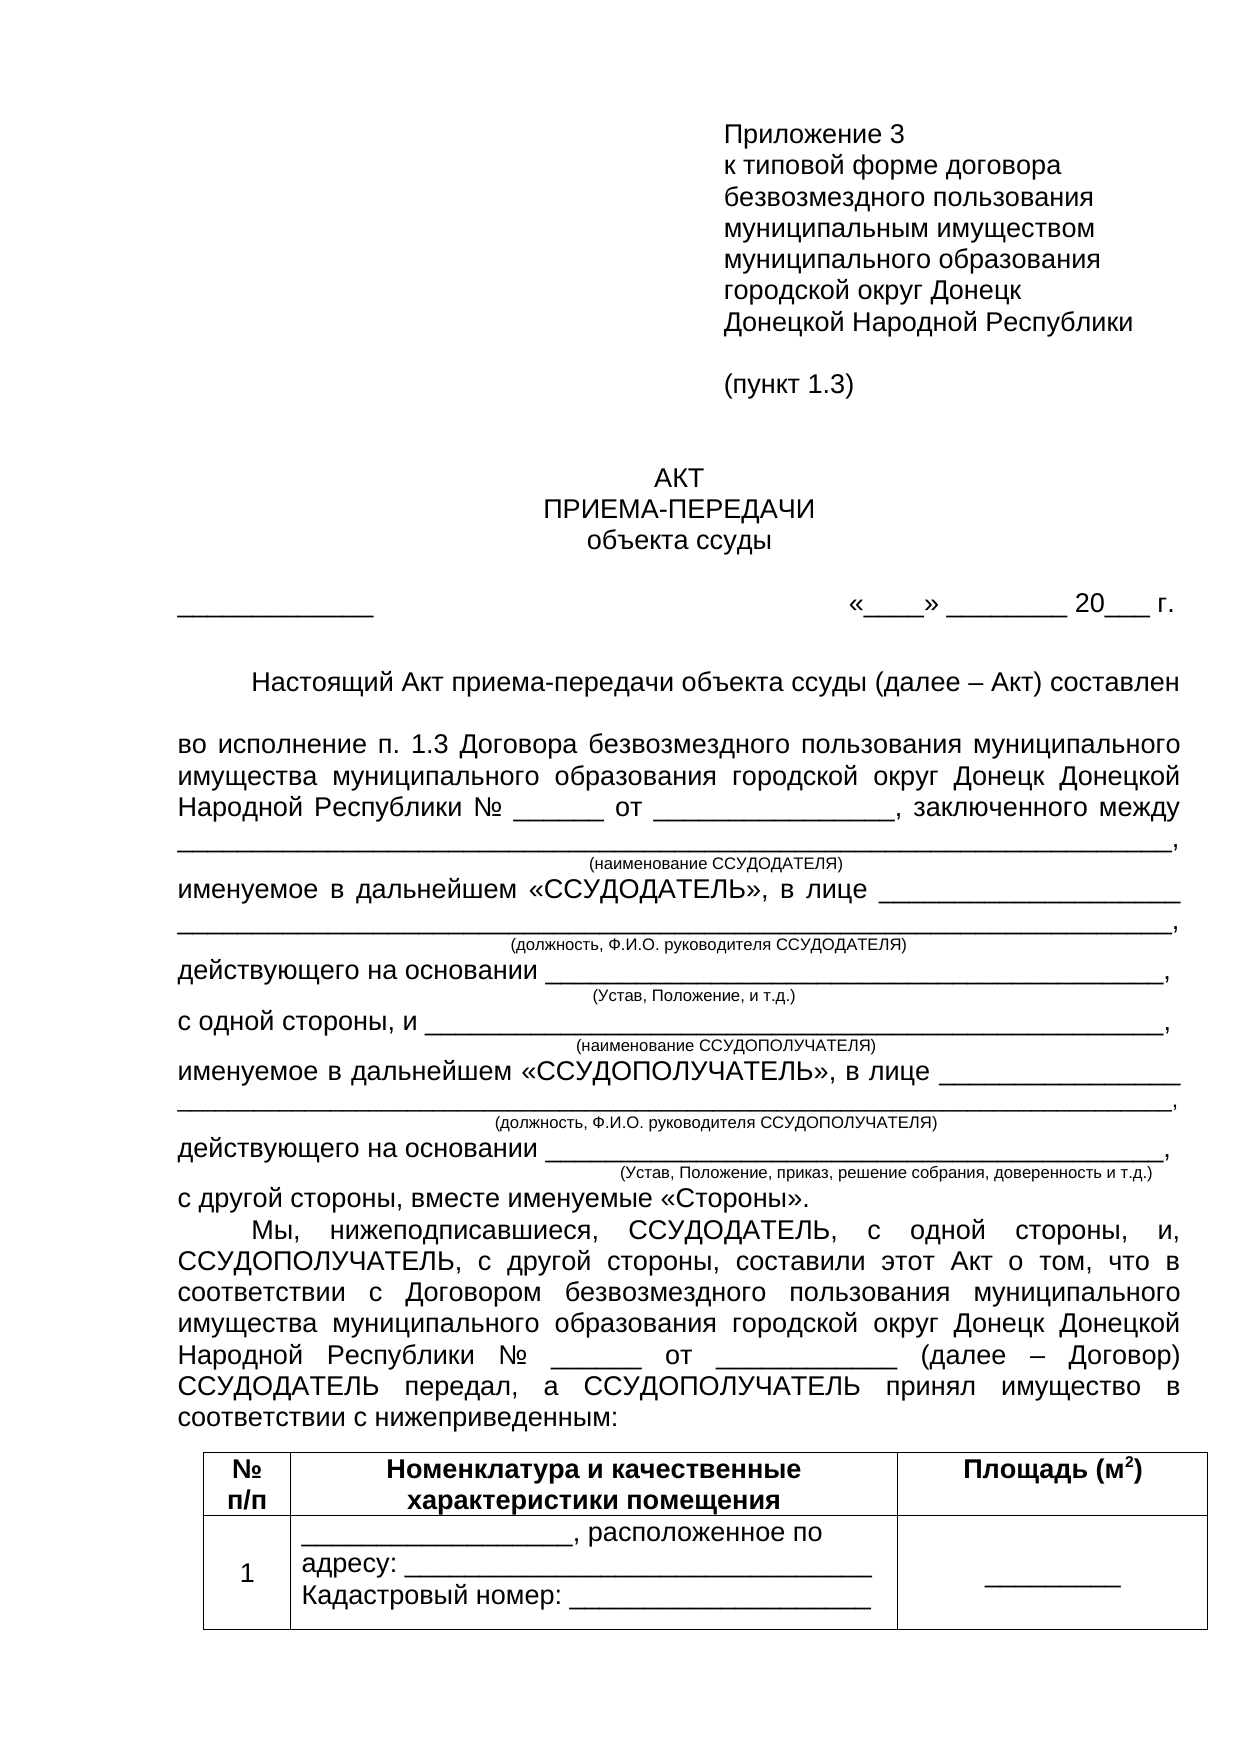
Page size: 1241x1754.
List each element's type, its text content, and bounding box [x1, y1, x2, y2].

text (Устав, Положение, приказ, решение собрания, доверенность и т.д.) [177, 1163, 1181, 1182]
table_header Площадь (м2) [898, 1453, 1207, 1515]
text Настоящий Акт приема-передачи объекта ссуды (далее – Акт) составлен во исполнение п. 1.3 Договора безвозмездного пользования муниципального имущества муниципального образования городской округ Донецк Донецкой Народной Республики № ______ от ________________, заключенного между __________________________________________________________________, [177, 666, 1181, 853]
table_cell _________ [898, 1516, 1207, 1629]
text именуемое в дальнейшем «ССУДОДАТЕЛЬ», в лице ____________________ __________________________________________________________________, [177, 873, 1181, 935]
table_header № п/п [204, 1453, 290, 1515]
text к типовой форме договора безвозмездного пользования муниципальным имуществом муниципального образования [723, 149, 1181, 274]
text Приложение 3 [723, 118, 1181, 149]
text Мы, нижеподписавшиеся, ССУДОДАТЕЛЬ, с одной стороны, и, ССУДОПОЛУЧАТЕЛЬ, с другой стороны, составили этот Акт о том, что в соответствии с Договором безвозмездного пользования муниципального имущества муниципального образования городской округ Донецк Донецкой Народной Республики № ______ от ____________ (далее – Договор) ССУДОДАТЕЛЬ передал, а ССУДОПОЛУЧАТЕЛЬ принял имущество в соответствии с нижеприведенным: [177, 1214, 1181, 1432]
text (должность, Ф.И.О. руководителя ССУДОПОЛУЧАТЕЛЯ) [251, 1113, 1181, 1132]
text действующего на основании _________________________________________, [177, 954, 1181, 986]
text АКТ [177, 462, 1181, 493]
text (должность, Ф.И.О. руководителя ССУДОДАТЕЛЯ) [236, 935, 1181, 954]
text (наименование ССУДОПОЛУЧАТЕЛЯ) [502, 1036, 1181, 1055]
text именуемое в дальнейшем «ССУДОПОЛУЧАТЕЛЬ», в лице ________________ ______________________________________________________________________________, [177, 1055, 1181, 1113]
text действующего на основании _________________________________________, [177, 1132, 1181, 1163]
table_cell 1 [204, 1516, 290, 1629]
text (Устав, Положение, и т.д.) [207, 986, 1181, 1005]
text объекта ссуды [177, 524, 1181, 556]
table_cell __________________, расположенное по адресу: _______________________________ Кадастровый номер: ____________________ [291, 1516, 897, 1629]
text с другой стороны, вместе именуемые «Стороны». [177, 1182, 1181, 1214]
text с одной стороны, и _________________________________________________, [177, 1005, 1181, 1036]
table_header Номенклатура и качественные характеристики помещения [291, 1453, 897, 1515]
text (пункт 1.3) [723, 368, 1181, 399]
text городской округ Донецк [723, 274, 1181, 306]
text _____________ «____» ________ 20___ г. [177, 587, 1181, 618]
text Донецкой Народной Республики [723, 306, 1181, 337]
text (наименование ССУДОДАТЕЛЯ) [177, 853, 1181, 873]
text ПРИЕМА-ПЕРЕДАЧИ [177, 493, 1181, 524]
